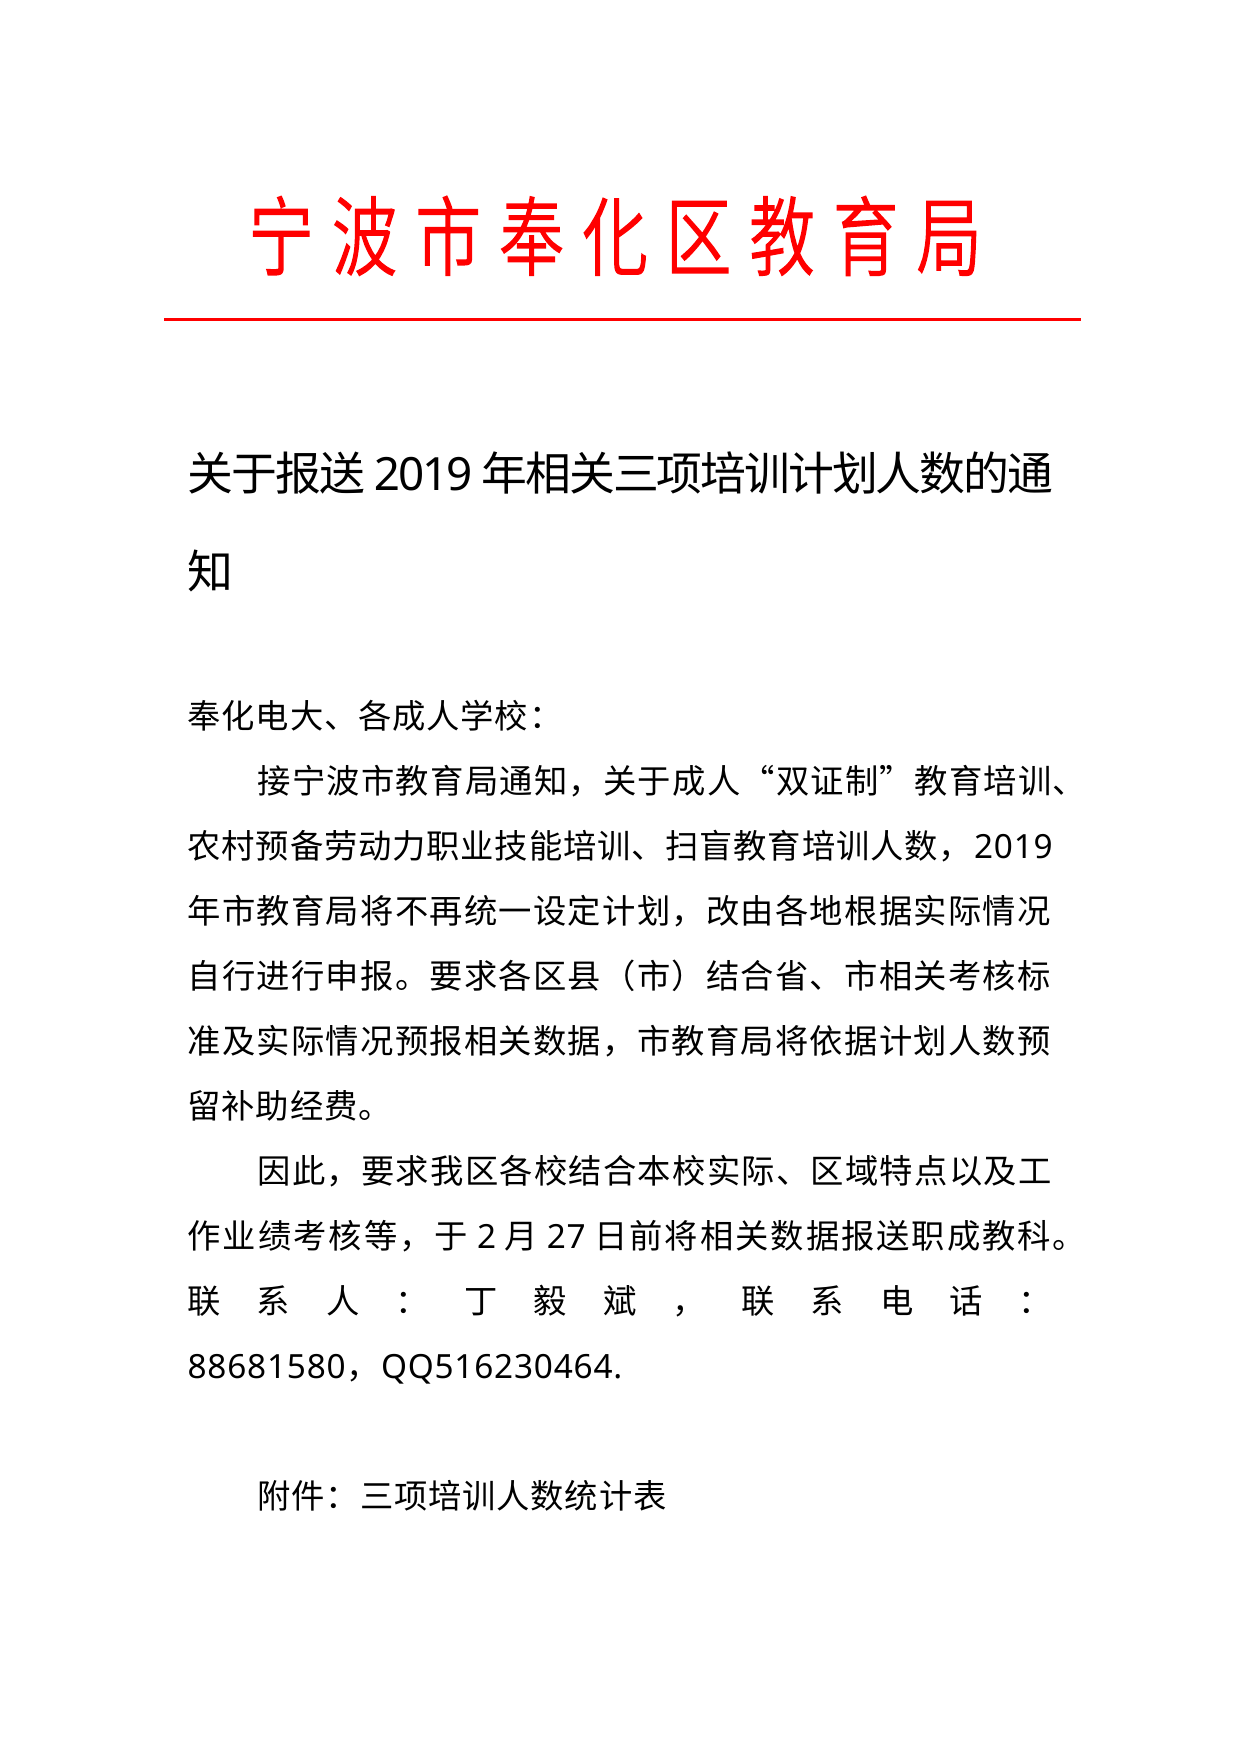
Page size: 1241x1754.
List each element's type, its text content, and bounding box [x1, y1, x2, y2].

text 奉化电大、各成人学校： [187, 682, 1053, 747]
text 关于报送2019年相关三项培训计划人数的通知 [187, 422, 1053, 617]
text 因此，要求我区各校结合本校实际、区域特点以及工作业绩考核等，于2月27日前将相关数据报送职成教科。联系人：丁毅斌，联系电话：88681580，QQ516230464. [187, 1137, 1053, 1397]
text 附件：三项培训人数统计表 [187, 1462, 1053, 1527]
text 接宁波市教育局通知，关于成人“双证制”教育培训、农村预备劳动力职业技能培训、扫盲教育培训人数，2019年市教育局将不再统一设定计划，改由各地根据实际情况自行进行申报。要求各区县（市）结合省、市相关考核标准及实际情况预报相关数据，市教育局将依据计划人数预留补助经费。 [187, 747, 1053, 1137]
